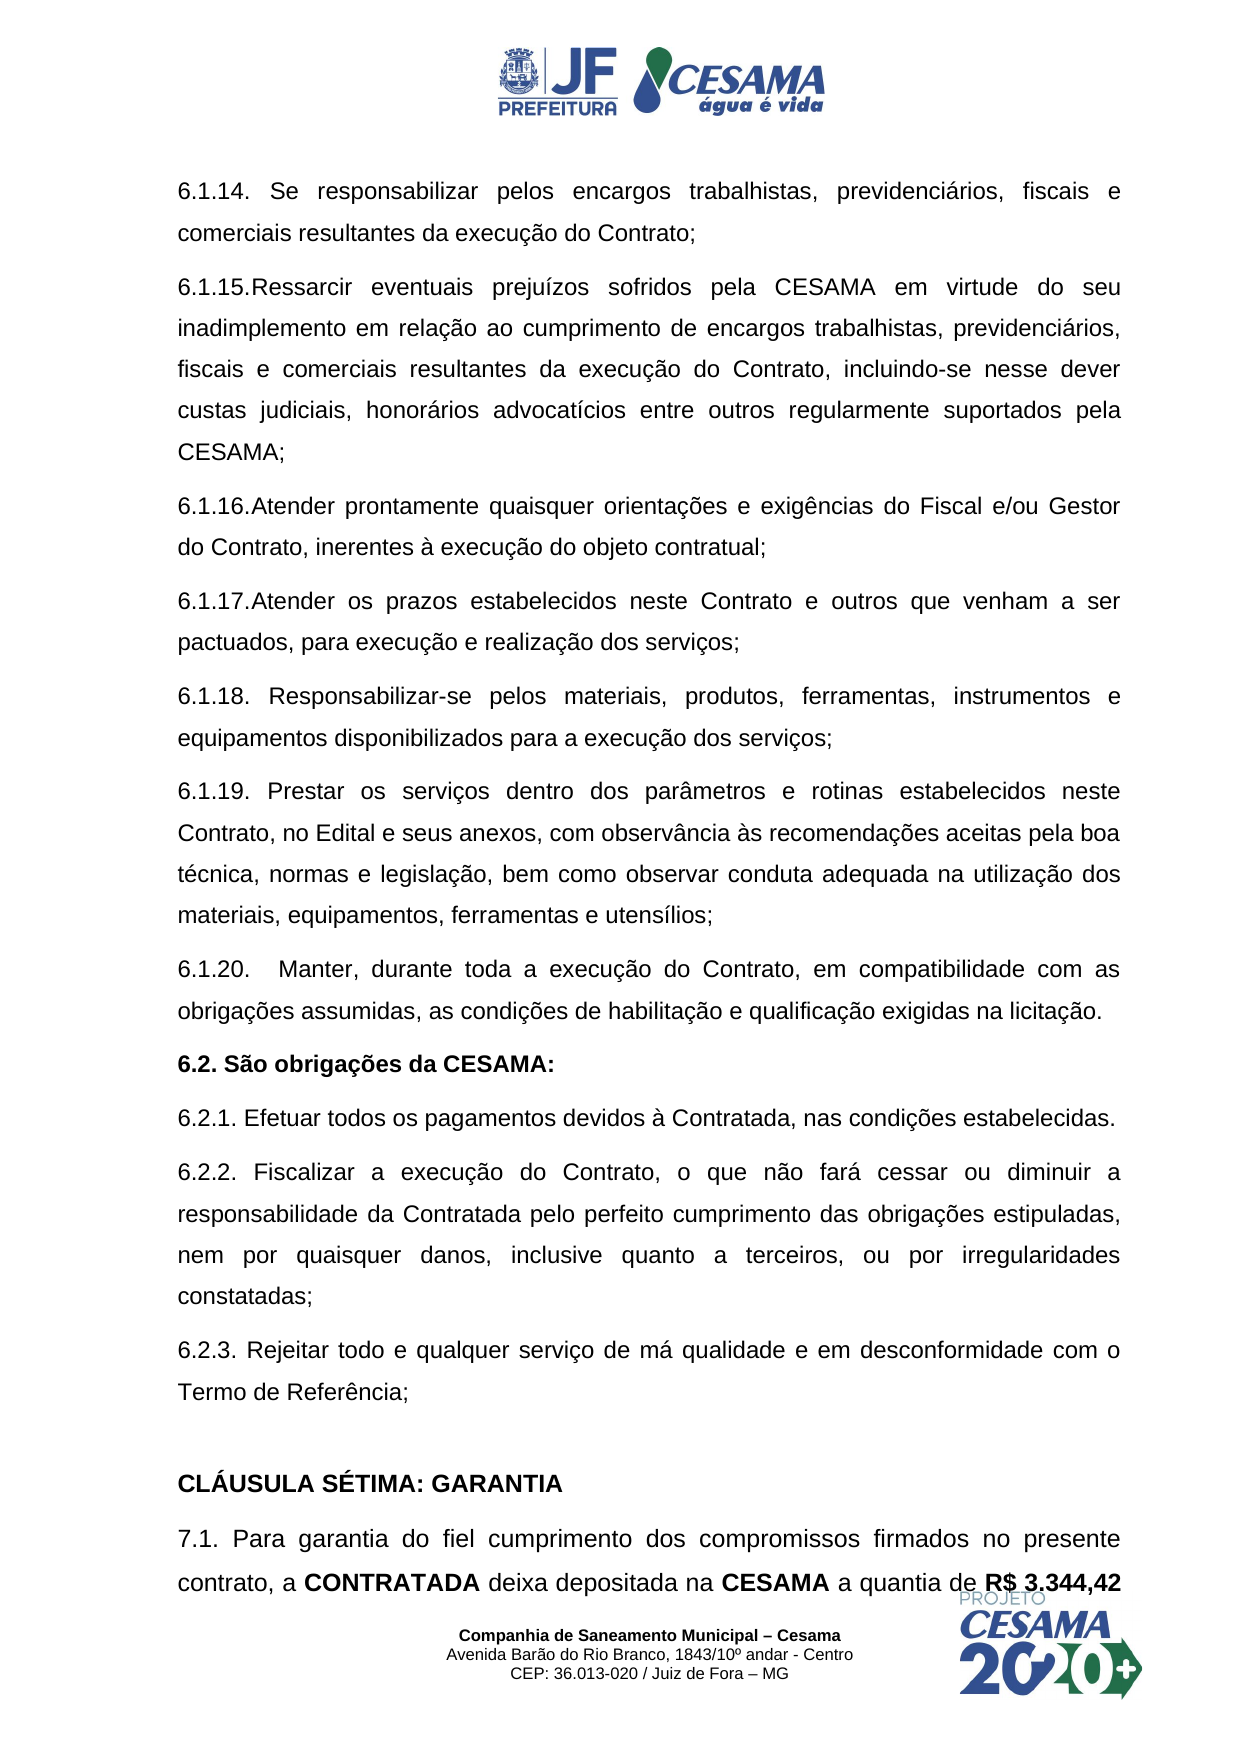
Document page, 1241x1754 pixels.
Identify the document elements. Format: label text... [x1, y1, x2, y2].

list Prestar os serviços dentro dos parâmetros e rotinas estabelecidos neste Contrato, no Edital e seus anexos, com observância às recomendações aceitas pela boa técnica, normas e legislação, bem como observar conduta adequada na utilização dos materiais, equipamentos, ferramentas e utensílios; [177, 777, 1122, 929]
list Atender prontamente quaisquer orientações e exigências do Fiscal e/ou Gestor do Contrato, inerentes à execução do objeto contratual; [177, 492, 1122, 561]
text CLÁUSULA SÉTIMA: GARANTIA [177, 1469, 1122, 1497]
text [177, 1524, 1122, 1596]
list Manter, durante toda a execução do Contrato, em compatibilidade com as obrigações assumidas, as condições de habilitação e qualificação exigidas na licitação. [177, 955, 1122, 1024]
list Se responsabilizar pelos encargos trabalhistas, previdenciários, fiscais e comerciais resultantes da execução do Contrato; [177, 177, 1122, 246]
list Ressarcir eventuais prejuízos sofridos pela CESAMA em virtude do seu inadimplemento em relação ao cumprimento de encargos trabalhistas, previdenciários, fiscais e comerciais resultantes da execução do Contrato, incluindo-se nesse dever custas judiciais, honorários advocatícios entre outros regularmente suportados pela CESAMA; [177, 272, 1122, 465]
picture [959, 1591, 1143, 1700]
text 6.2.2. Fiscalizar a execução do Contrato, o que não fará cessar ou diminuir a responsabilidade da Contratada pelo perfeito cumprimento das obrigações estipuladas, nem por quaisquer danos, inclusive quanto a terceiros, ou por irregularidades constatadas; [177, 1158, 1122, 1310]
picture [497, 47, 825, 116]
list Atender os prazos estabelecidos neste Contrato e outros que venham a ser pactuados, para execução e realização dos serviços; [177, 587, 1122, 656]
text 6.2.3. Rejeitar todo e qualquer serviço de má qualidade e em desconformidade com o Termo de Referência; [177, 1336, 1122, 1405]
text 6.2.1. Efetuar todos os pagamentos devidos à Contratada, nas condições estabelecidas. [177, 1104, 1122, 1132]
subtitle 6.2. São obrigações da CESAMA: [177, 1050, 1122, 1078]
list Responsabilizar-se pelos materiais, produtos, ferramentas, instrumentos e equipamentos disponibilizados para a execução dos serviços; [177, 682, 1122, 751]
